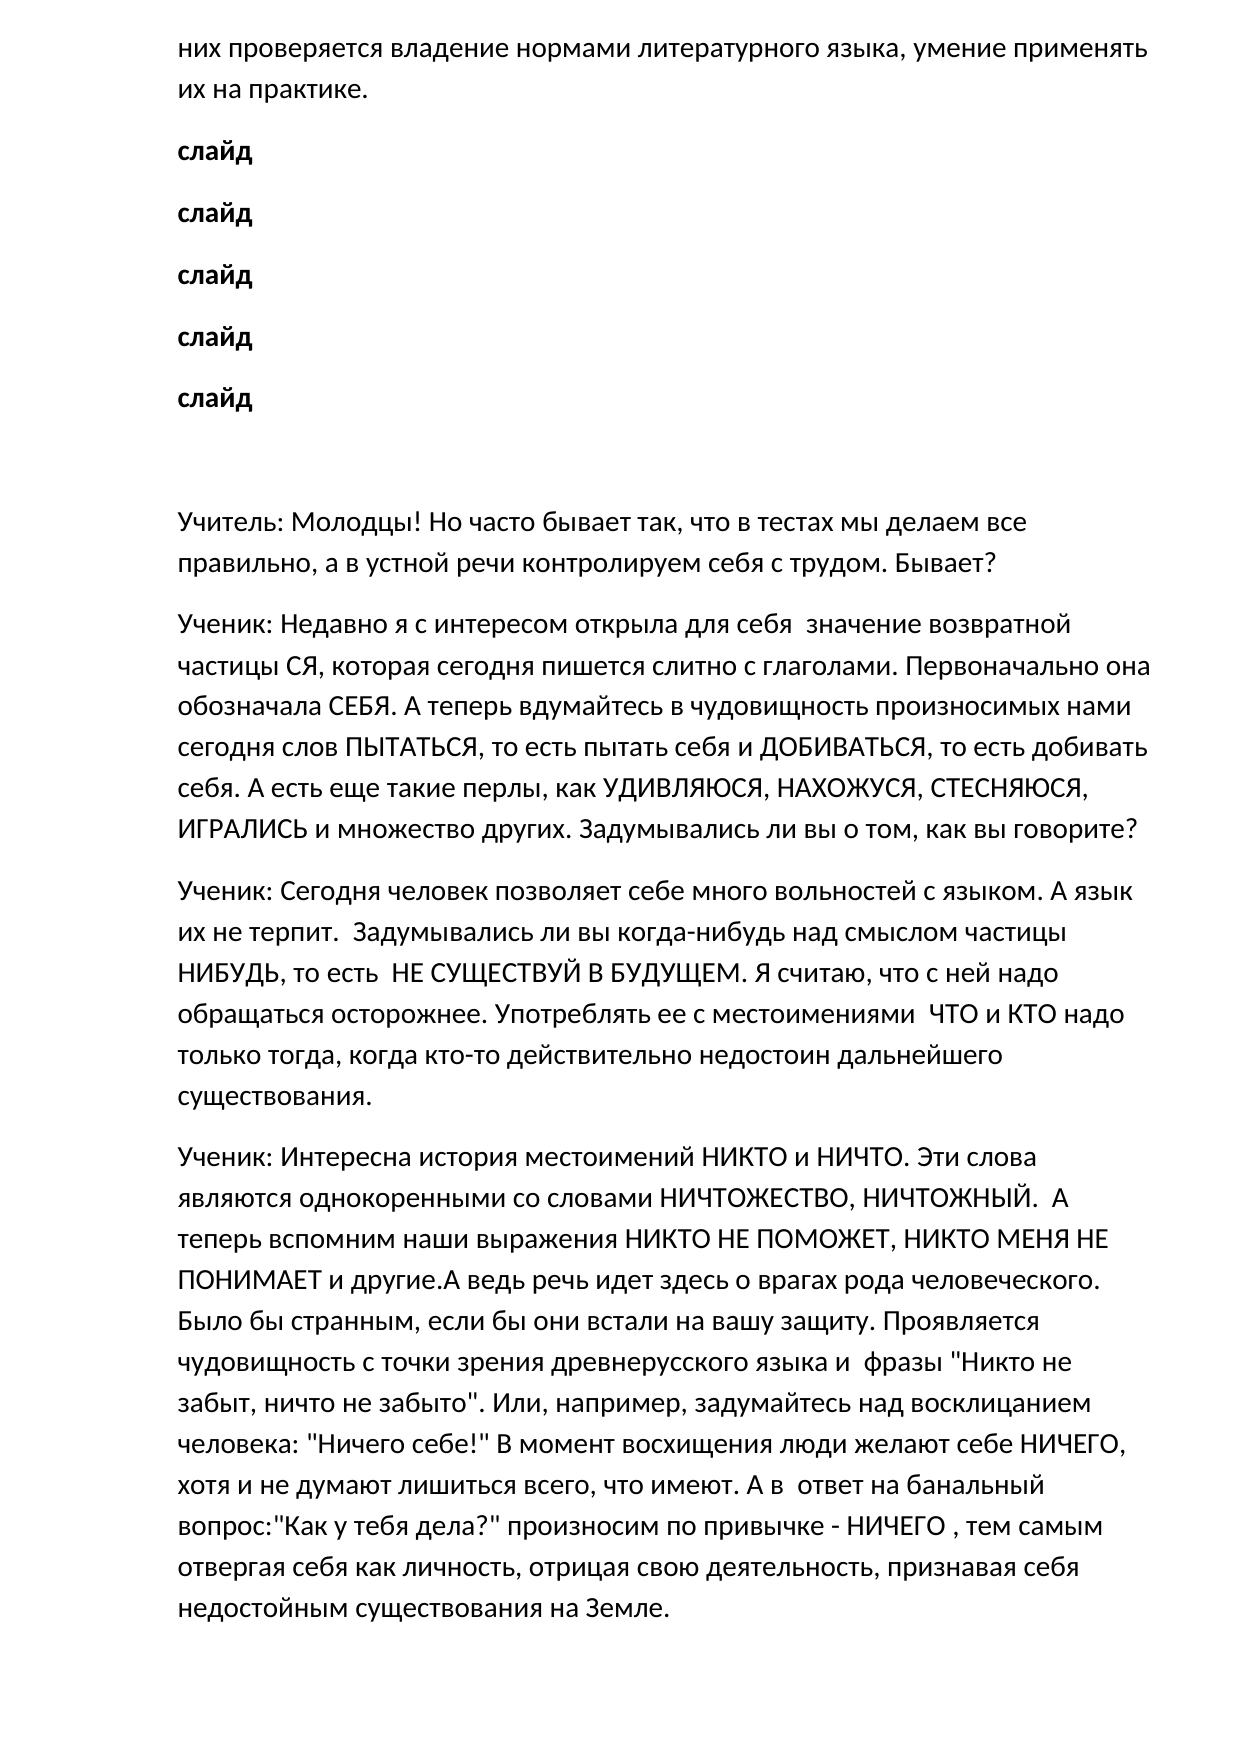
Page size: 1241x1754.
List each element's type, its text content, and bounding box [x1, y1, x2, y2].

text слайд [177, 256, 1152, 291]
text слайд [177, 318, 1152, 353]
text Ученик: Интересна история местоимений НИКТО и НИЧТО. Эти слова являются однокоренными со словами НИЧТОЖЕСТВО, НИЧТОЖНЫЙ. А теперь вспомним наши выражения НИКТО НЕ ПОМОЖЕТ, НИКТО МЕНЯ НЕ ПОНИМАЕТ и другие.А ведь речь идет здесь о врагах рода человеческого. Было бы странным, если бы они встали на вашу защиту. Проявляется чудовищность с точки зрения древнерусского языка и фразы "Никто не забыт, ничто не забыто". Или, например, задумайтесь над восклицанием человека: "Ничего себе!" В момент восхищения люди желают себе НИЧЕГО, хотя и не думают лишиться всего, что имеют. А в ответ на банальный вопрос:"Как у тебя дела?" произносим по привычке - НИЧЕГО , тем самым отвергая себя как личность, отрицая свою деятельность, признавая себя недостойным существования на Земле. [177, 1138, 1152, 1624]
text слайд [177, 132, 1152, 168]
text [177, 29, 1152, 106]
text слайд [177, 379, 1152, 415]
text Учитель: Молодцы! Но часто бывает так, что в тестах мы делаем все правильно, а в устной речи контролируем себя с трудом. Бывает? [177, 503, 1152, 579]
text Ученик: Недавно я с интересом открыла для себя значение возвратной частицы СЯ, которая сегодня пишется слитно с глаголами. Первоначально она обозначала СЕБЯ. А теперь вдумайтесь в чудовищность произносимых нами сегодня слов ПЫТАТЬСЯ, то есть пытать себя и ДОБИВАТЬСЯ, то есть добивать себя. А есть еще такие перлы, как УДИВЛЯЮСЯ, НАХОЖУСЯ, СТЕСНЯЮСЯ, ИГРАЛИСЬ и множество других. Задумывались ли вы о том, как вы говорите? [177, 606, 1152, 846]
text Ученик: Сегодня человек позволяет себе много вольностей с языком. А язык их не терпит. Задумывались ли вы когда-нибудь над смыслом частицы НИБУДЬ, то есть НЕ СУЩЕСТВУЙ В БУДУЩЕМ. Я считаю, что с ней надо обращаться осторожнее. Употреблять ее с местоимениями ЧТО и КТО надо только тогда, когда кто-то действительно недостоин дальнейшего существования. [177, 872, 1152, 1112]
text слайд [177, 194, 1152, 230]
